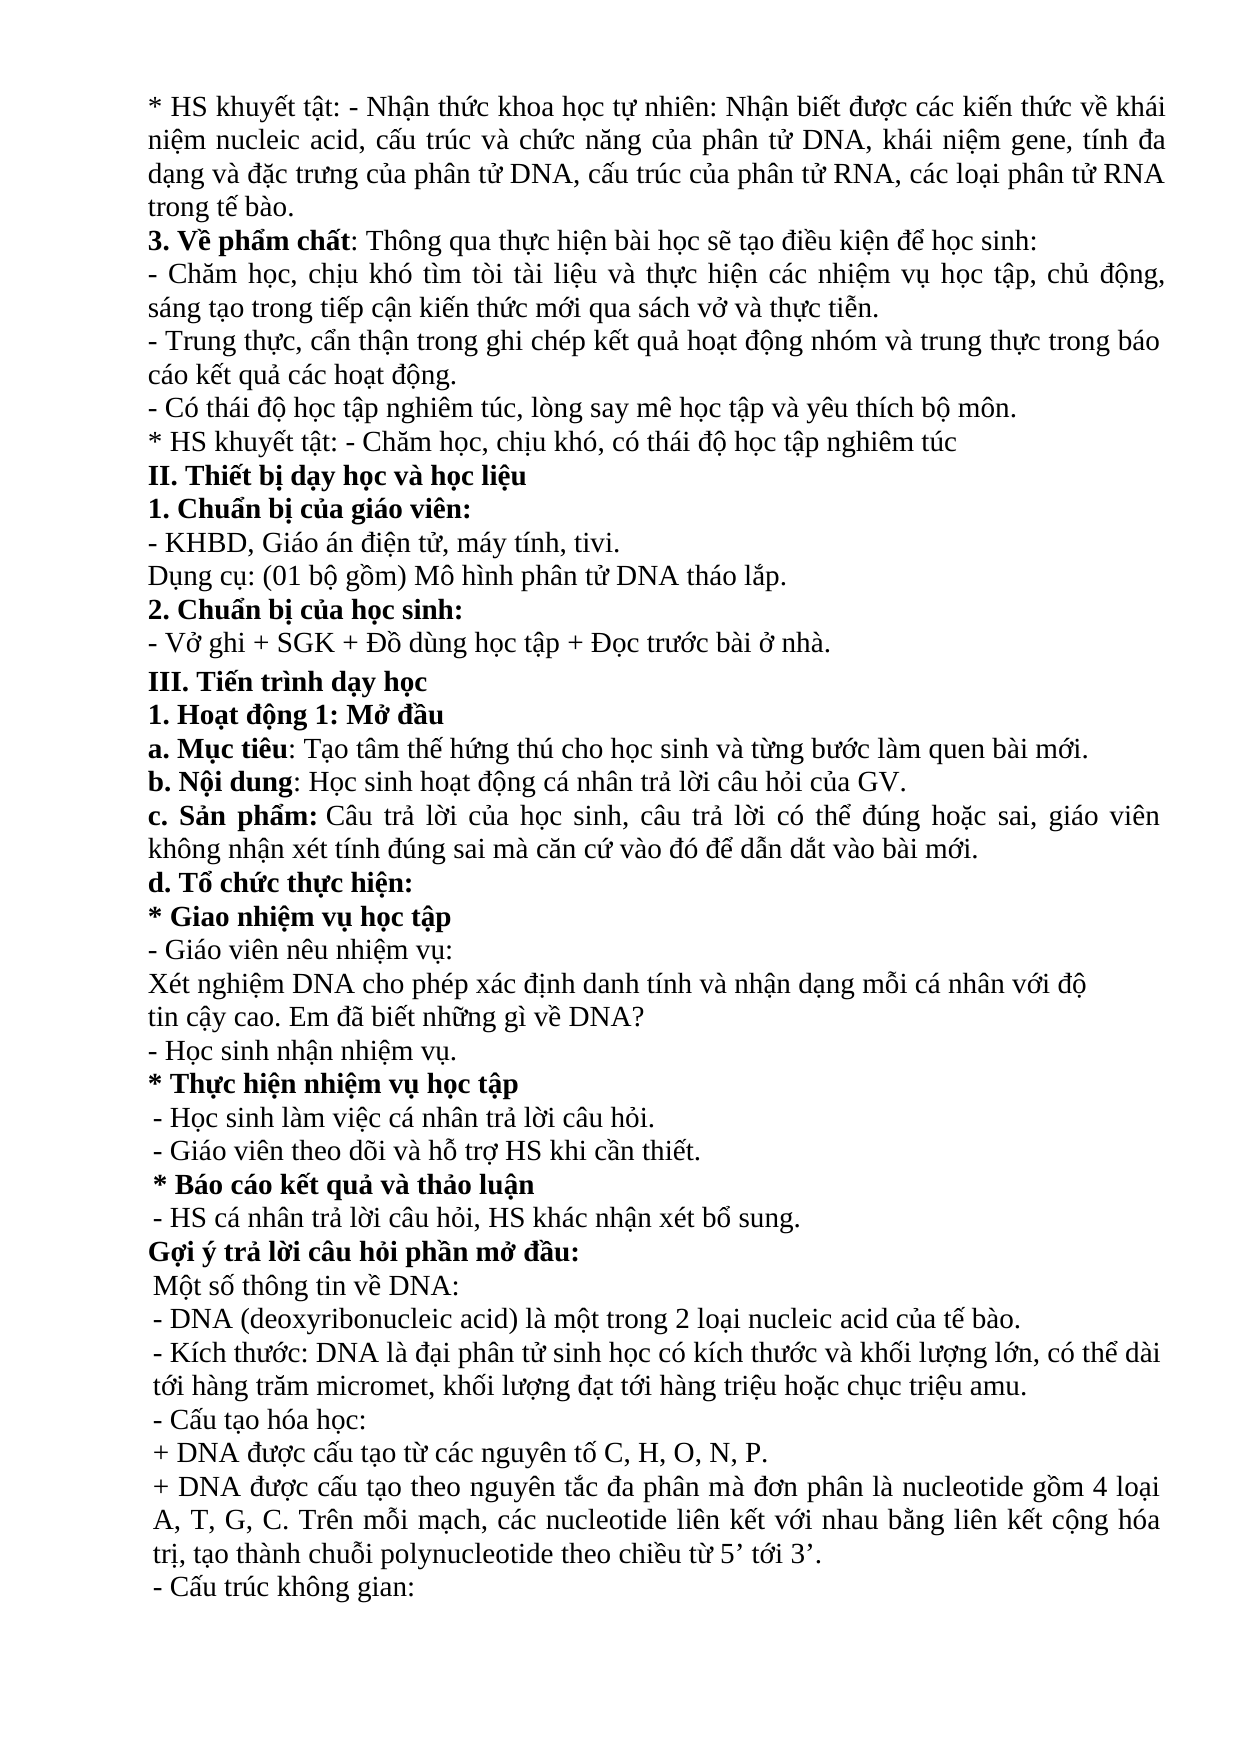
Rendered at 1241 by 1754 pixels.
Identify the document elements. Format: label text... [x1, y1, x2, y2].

text * HS khuyết tật: - Nhận thức khoa học tự nhiên: Nhận biết được các kiến thức về khái niệm nucleic acid, cấu trúc và chức năng của phân tử DNA, khái niệm gene, tính đa dạng và đặc trưng của phân tử DNA, cấu trúc của phân tử RNA, các loại phân tử RNA trong tế bào. [148, 89, 1166, 223]
text - Cấu tạo hóa học: [153, 1402, 1161, 1435]
text - Học sinh làm việc cá nhân trả lời câu hỏi. [153, 1100, 1161, 1133]
text * Báo cáo kết quả và thảo luận [153, 1167, 1161, 1201]
text 1. Chuẩn bị của giáo viên: [148, 491, 1166, 525]
text - Có thái độ học tập nghiêm túc, lòng say mê học tập và yêu thích bộ môn. [148, 391, 1161, 424]
text - HS cá nhân trả lời câu hỏi, HS khác nhận xét bổ sung. [153, 1201, 1161, 1234]
text Dụng cụ: (01 bộ gồm) Mô hình phân tử DNA tháo lắp. [147, 558, 1166, 592]
text + DNA được cấu tạo từ các nguyên tố C, H, O, N, P. [153, 1435, 1161, 1469]
text 1. Hoạt động 1: Mở đầu [148, 697, 1166, 731]
text - Cấu trúc không gian: [153, 1569, 1161, 1603]
text * Giao nhiệm vụ học tập [148, 899, 1166, 932]
text - DNA (deoxyribonucleic acid) là một trong 2 loại nucleic acid của tế bào. [153, 1301, 1161, 1335]
text 3. Về phẩm chất: Thông qua thực hiện bài học sẽ tạo điều kiện để học sinh: [148, 223, 1166, 256]
text c. Sản phẩm: Câu trả lời của học sinh, câu trả lời có thể đúng hoặc sai, giáo viên không nhận xét tính đúng sai mà căn cứ vào đó để dẫn dắt vào bài mới. [148, 798, 1161, 865]
text tin cậy cao. Em đã biết những gì về DNA? [148, 999, 1166, 1033]
text 2. Chuẩn bị của học sinh: [148, 592, 1166, 625]
text Xét nghiệm DNA cho phép xác định danh tính và nhận dạng mỗi cá nhân với độ [148, 966, 1166, 999]
text b. Nội dung: Học sinh hoạt động cá nhân trả lời câu hỏi của GV. [148, 764, 1166, 798]
text + DNA được cấu tạo theo nguyên tắc đa phân mà đơn phân là nucleotide gồm 4 loại A, T, G, C. Trên mỗi mạch, các nucleotide liên kết với nhau bằng liên kết cộng hóa trị, tạo thành chuỗi polynucleotide theo chiều từ 5’ tới 3’. [153, 1469, 1161, 1569]
text d. Tổ chức thực hiện: [148, 865, 1161, 899]
text * HS khuyết tật: - Chăm học, chịu khó, có thái độ học tập nghiêm túc [148, 424, 1161, 458]
text II. Thiết bị dạy học và học liệu [148, 458, 1166, 491]
text Gợi ý trả lời câu hỏi phần mở đầu: [148, 1234, 1152, 1268]
text - Chăm học, chịu khó tìm tòi tài liệu và thực hiện các nhiệm vụ học tập, chủ động, sáng tạo trong tiếp cận kiến thức mới qua sách vở và thực tiễn. [148, 256, 1166, 323]
text - Giáo viên nêu nhiệm vụ: [148, 932, 1166, 966]
text - Vở ghi + SGK + Đồ dùng học tập + Đọc trước bài ở nhà. [148, 625, 1166, 659]
text - Giáo viên theo dõi và hỗ trợ HS khi cần thiết. [153, 1133, 1161, 1167]
text - Học sinh nhận nhiệm vụ. [148, 1033, 1166, 1066]
text * Thực hiện nhiệm vụ học tập [148, 1066, 1166, 1100]
text - Kích thước: DNA là đại phân tử sinh học có kích thước và khối lượng lớn, có thể dài tới hàng trăm micromet, khối lượng đạt tới hàng triệu hoặc chục triệu amu. [153, 1335, 1161, 1402]
text - Trung thực, cẩn thận trong ghi chép kết quả hoạt động nhóm và trung thực trong báo cáo kết quả các hoạt động. [148, 323, 1161, 391]
text a. Mục tiêu: Tạo tâm thế hứng thú cho học sinh và từng bước làm quen bài mới. [148, 731, 1161, 764]
text Một số thông tin về DNA: [153, 1268, 1161, 1301]
text III. Tiến trình dạy học [148, 664, 1166, 697]
text - KHBD, Giáo án điện tử, máy tính, tivi. [148, 525, 1166, 558]
